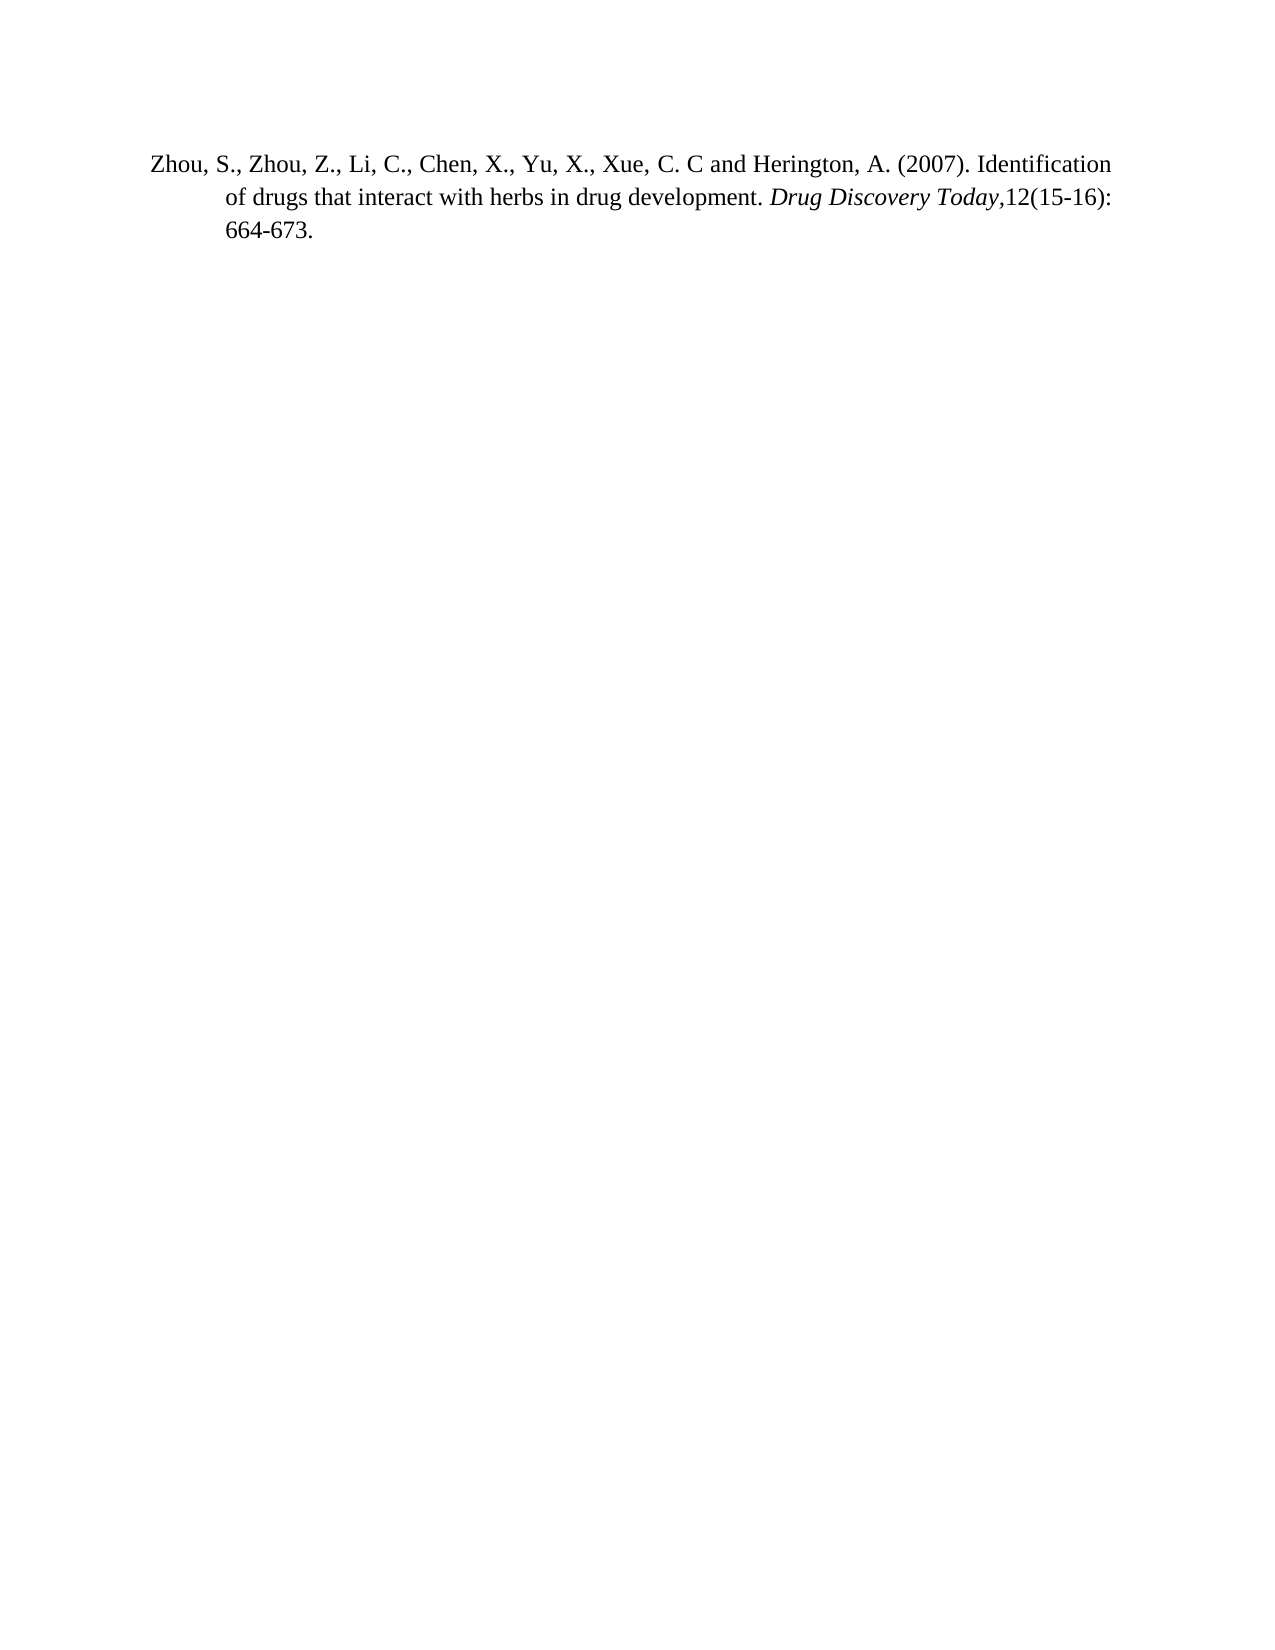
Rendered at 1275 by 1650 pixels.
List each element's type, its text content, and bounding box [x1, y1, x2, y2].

text Zhou, S., Zhou, Z., Li, C., Chen, X., Yu, X., Xue, C. C and Herington, A. (2007). Identification of drugs that interact with herbs in drug development. Drug Discovery Today,12(15-16): 664-673. [150, 149, 1113, 244]
